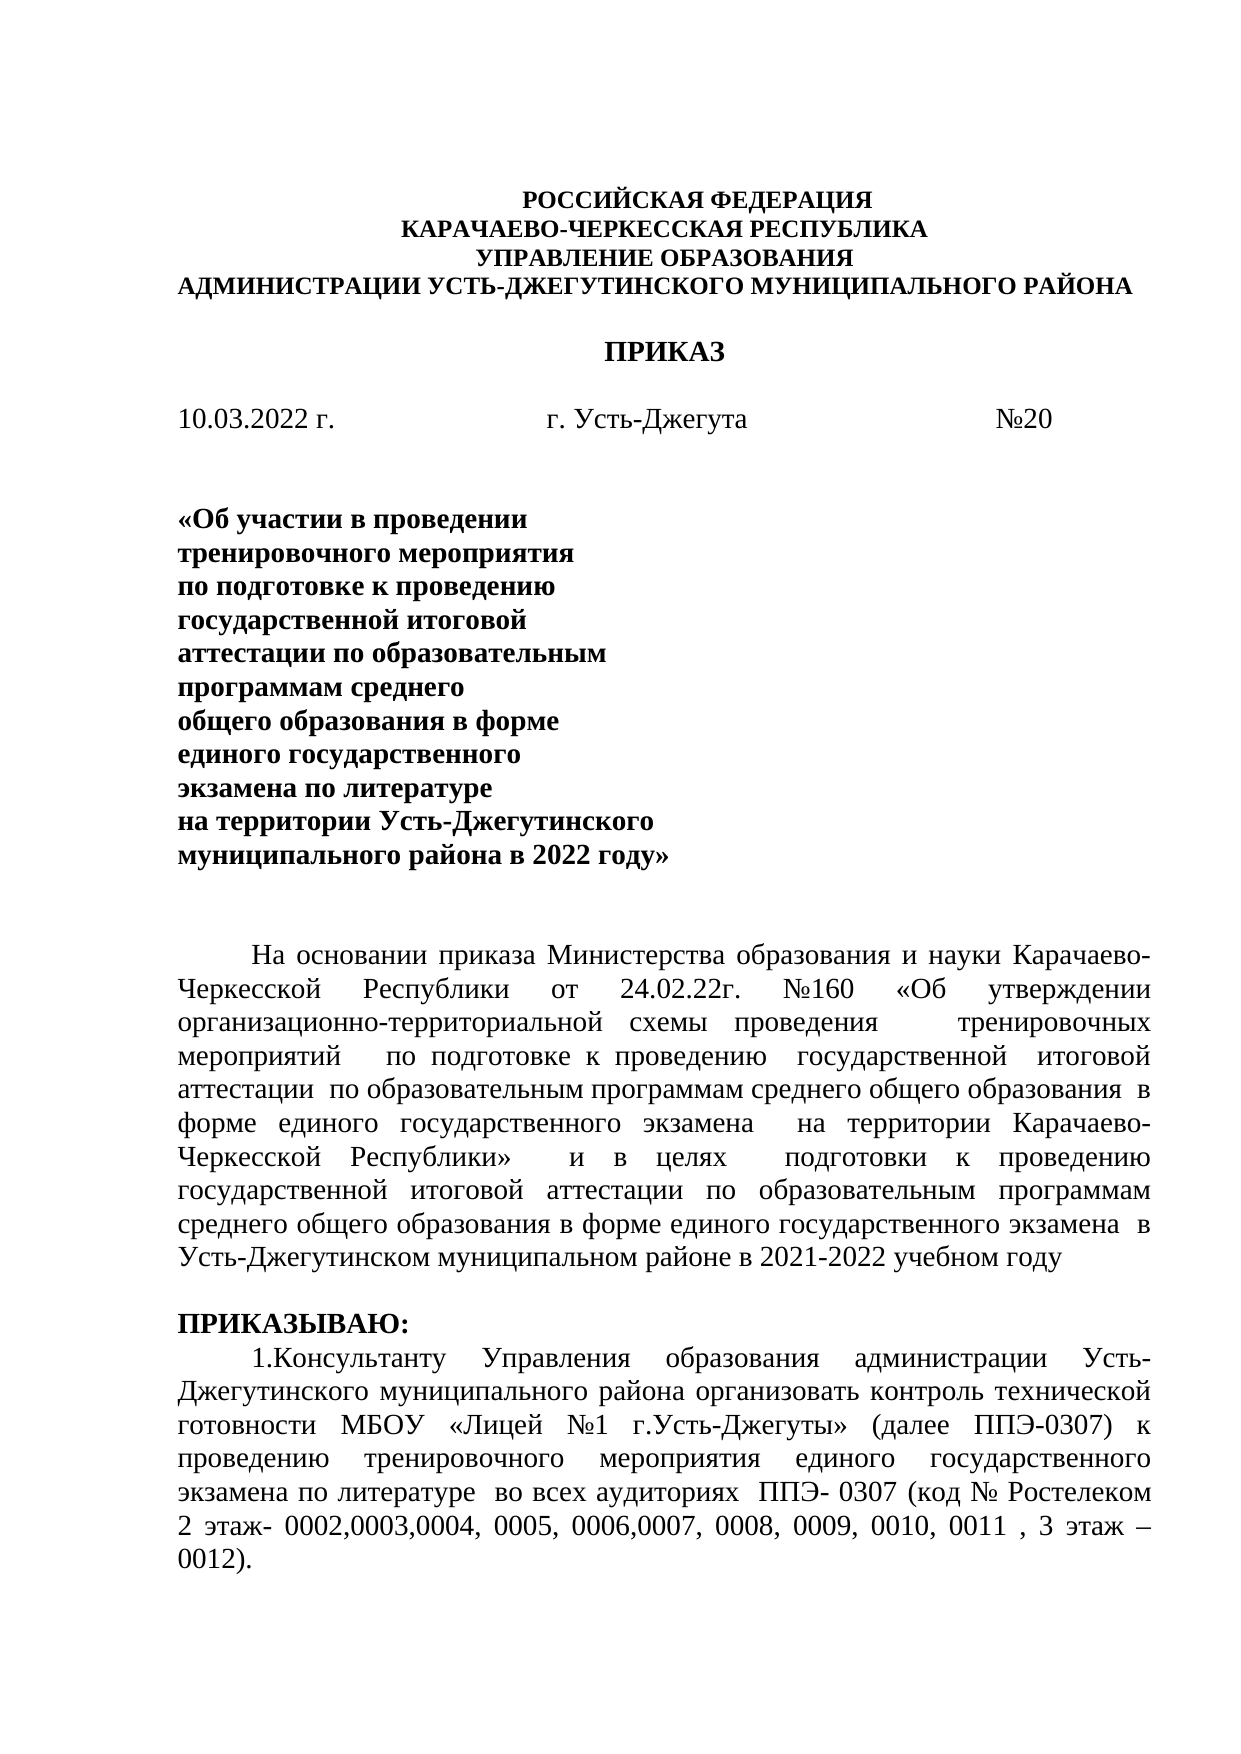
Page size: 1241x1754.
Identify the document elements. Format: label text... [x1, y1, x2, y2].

text На основании приказа Министерства образования и науки Карачаево-Черкесской Республики от 24.02.22г. №160 «Об утверждении организационно-территориальной схемы проведения тренировочных мероприятий по подготовке к проведению государственной итоговой аттестации по образовательным программам среднего общего образования в форме единого государственного экзамена на территории Карачаево-Черкесской Республики» и в целях подготовки к проведению государственной итоговой аттестации по образовательным программам среднего общего образования в форме единого государственного экзамена в Усть-Джегутинском муниципальном районе в 2021-2022 учебном году [177, 937, 1152, 1273]
text РОССИЙСКАЯ ФЕДЕРАЦИЯ [177, 185, 1152, 214]
text ПРИКАЗ [177, 334, 1152, 367]
text муниципального района в 2022 году» [177, 837, 1152, 870]
text аттестации по образовательным [177, 636, 1152, 669]
text единого государственного [177, 736, 1152, 770]
text КАРАЧАЕВО-ЧЕРКЕССКАЯ РЕСПУБЛИКА [177, 214, 1152, 243]
text 10.03.2022 г. г. Усть-Джегута №20 [177, 401, 1152, 434]
text на территории Усть-Джегутинского [177, 803, 1152, 837]
text 1.Консультанту Управления образования администрации Усть-Джегутинского муниципального района организовать контроль технической готовности МБОУ «Лицей №1 г.Усть-Джегуты» (далее ППЭ-0307) к проведению тренировочного мероприятия единого государственного экзамена по литературе во всех аудиториях ППЭ- 0307 (код № Ростелеком 2 этаж- 0002,0003,0004, 0005, 0006,0007, 0008, 0009, 0010, 0011 , 3 этаж – 0012). [177, 1340, 1152, 1575]
text ПРИКАЗЫВАЮ: [177, 1306, 1152, 1340]
text государственной итоговой [177, 602, 1152, 636]
text АДМИНИСТРАЦИИ УСТЬ-ДЖЕГУТИНСКОГО МУНИЦИПАЛЬНОГО РАЙОНА [177, 271, 1152, 300]
text программам среднего [177, 669, 1152, 703]
text «Об участии в проведении [177, 501, 1152, 535]
text тренировочного мероприятия [177, 535, 1152, 568]
text УПРАВЛЕНИЕ ОБРАЗОВАНИЯ [177, 243, 1152, 271]
text по подготовке к проведению [177, 568, 1152, 602]
text общего образования в форме [177, 703, 1152, 736]
text экзамена по литературе [177, 770, 1152, 803]
